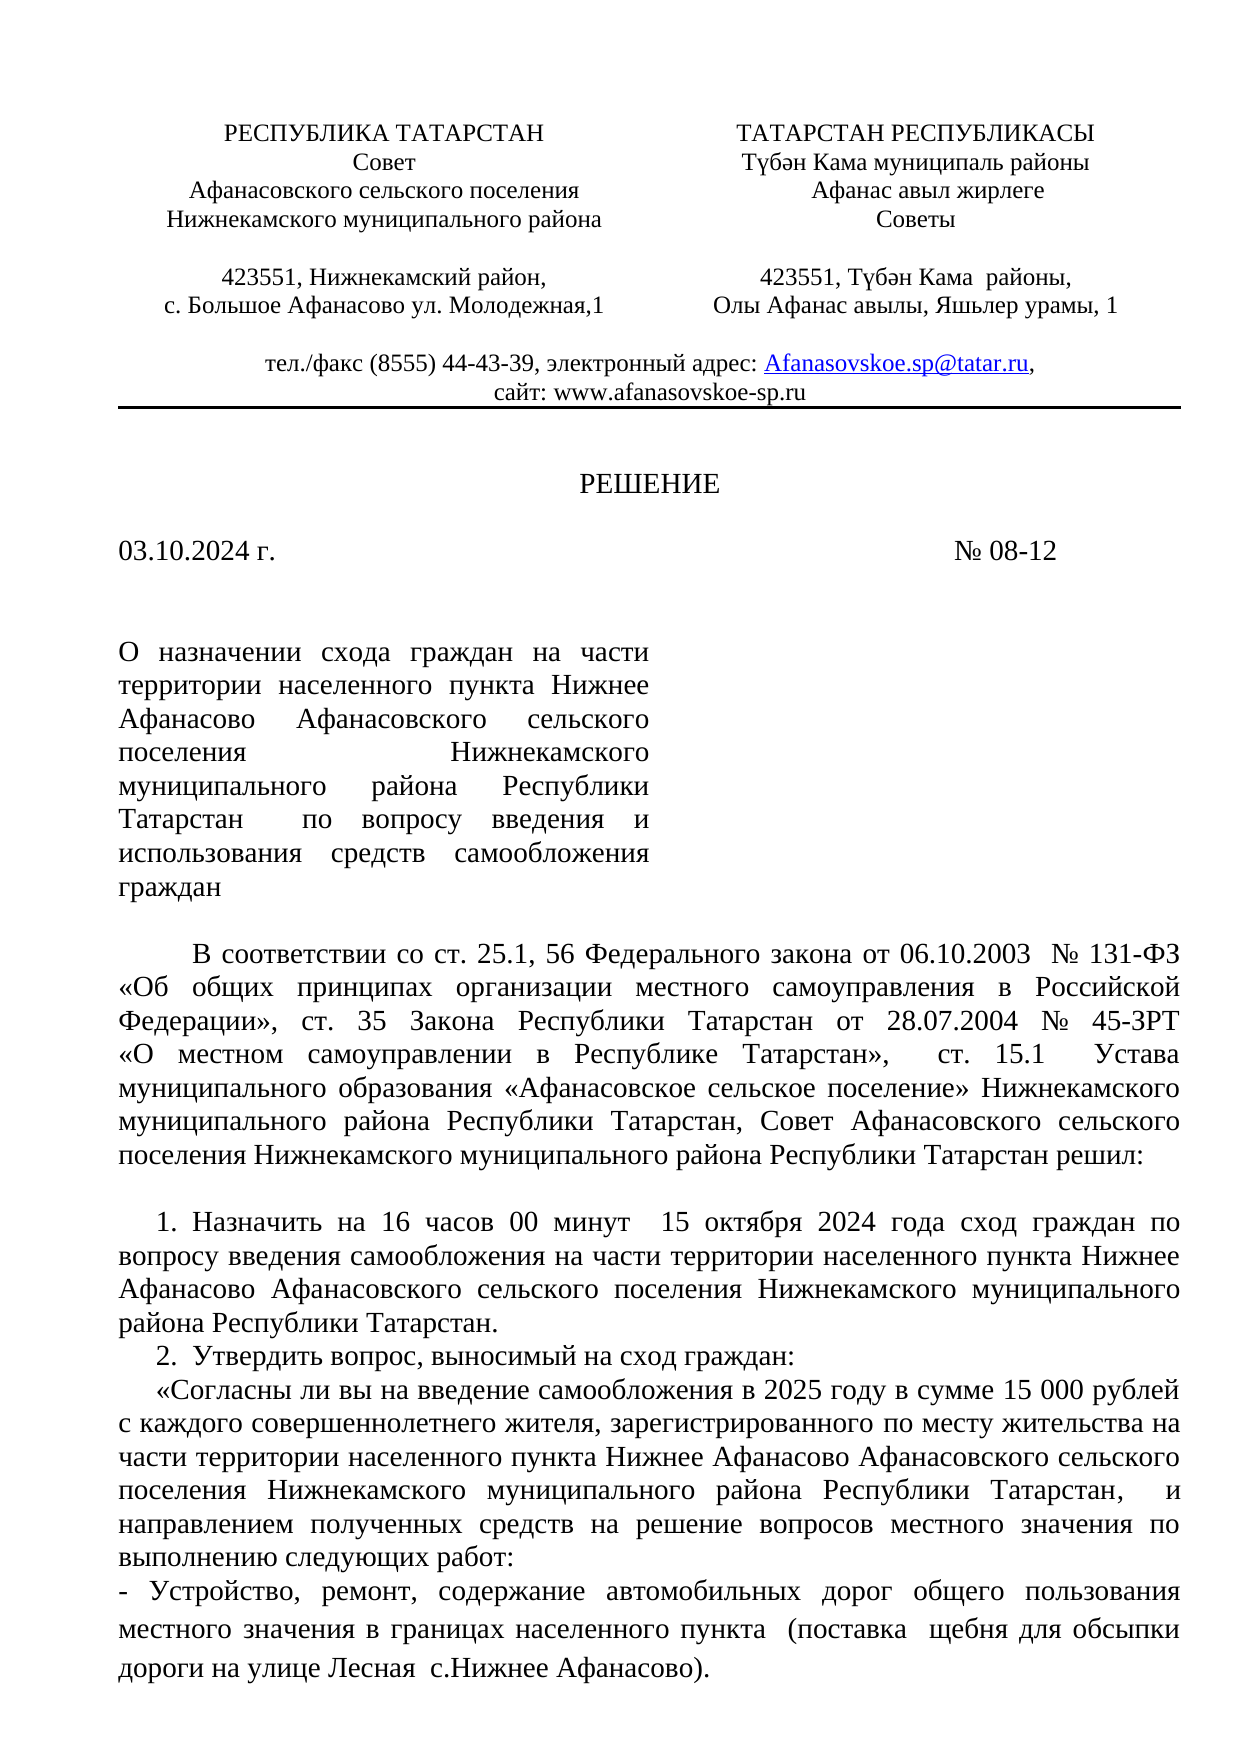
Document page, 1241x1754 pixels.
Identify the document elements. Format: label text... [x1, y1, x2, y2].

text О назначении схода граждан на части территории населенного пункта Нижнее Афанасово Афанасовского сельского поселения Нижнекамского муниципального района Республики Татарстан по вопросу введения и использования средств самообложения граждан [118, 634, 649, 902]
text «Согласны ли вы на введение самообложения в 2025 году в сумме 15 000 рублей с каждого совершеннолетнего жителя, зарегистрированного по месту жительства на части территории населенного пункта Нижнее Афанасово Афанасовского сельского поселения Нижнекамского муниципального района Республики Татарстан, и направлением полученных средств на решение вопросов местного значения по выполнению следующих работ: [118, 1372, 1181, 1573]
table_cell тел./факс (8555) 44-43-39, электронный адрес: Afanasovskoe.sp@tatar.ru, сайт: www.afanasovskoe-sp.ru [118, 348, 1181, 406]
text - Устройство, ремонт, содержание автомобильных дорог общего пользования местного значения в границах населенного пункта (поставка щебня для обсыпки дороги на улице Лесная с.Нижнее Афанасово). [118, 1573, 1181, 1684]
text В соответствии со ст. 25.1, 56 Федерального закона от 06.10.2003 № 131-ФЗ «Об общих принципах организации местного самоуправления в Российской Федерации», ст. 35 Закона Республики Татарстан от 28.07.2004 № 45-ЗРТ «О местном самоуправлении в Республике Татарстан», ст. 15.1 Устава муниципального образования «Афанасовское сельское поселение» Нижнекамского муниципального района Республики Татарстан, Совет Афанасовского сельского поселения Нижнекамского муниципального района Республики Татарстан решил: [118, 936, 1181, 1171]
list Назначить на 16 часов 00 минут 15 октября 2024 года сход граждан по вопросу введения самообложения на части территории населенного пункта Нижнее Афанасово Афанасовского сельского поселения Нижнекамского муниципального района Республики Татарстан. [118, 1204, 1181, 1338]
table_header ТАТАРСТАН РЕСПУБЛИКАСЫ Түбән Кама муниципаль районы Афанас авыл жирлеге Советы 423551, Түбән Кама районы, Олы Афанас авылы, Яшьлер урамы, 1 [650, 118, 1181, 348]
text РЕШЕНИЕ [118, 466, 1181, 500]
list Утвердить вопрос, выносимый на сход граждан: [118, 1338, 1181, 1372]
text 03.10.2024 г. № 08-12 [118, 533, 1181, 567]
table_header РЕСПУБЛИКА ТАТАРСТАН Совет Афанасовского сельского поселения Нижнекамского муниципального района 423551, Нижнекамский район, с. Большое Афанасово ул. Молодежная,1 [118, 118, 650, 348]
